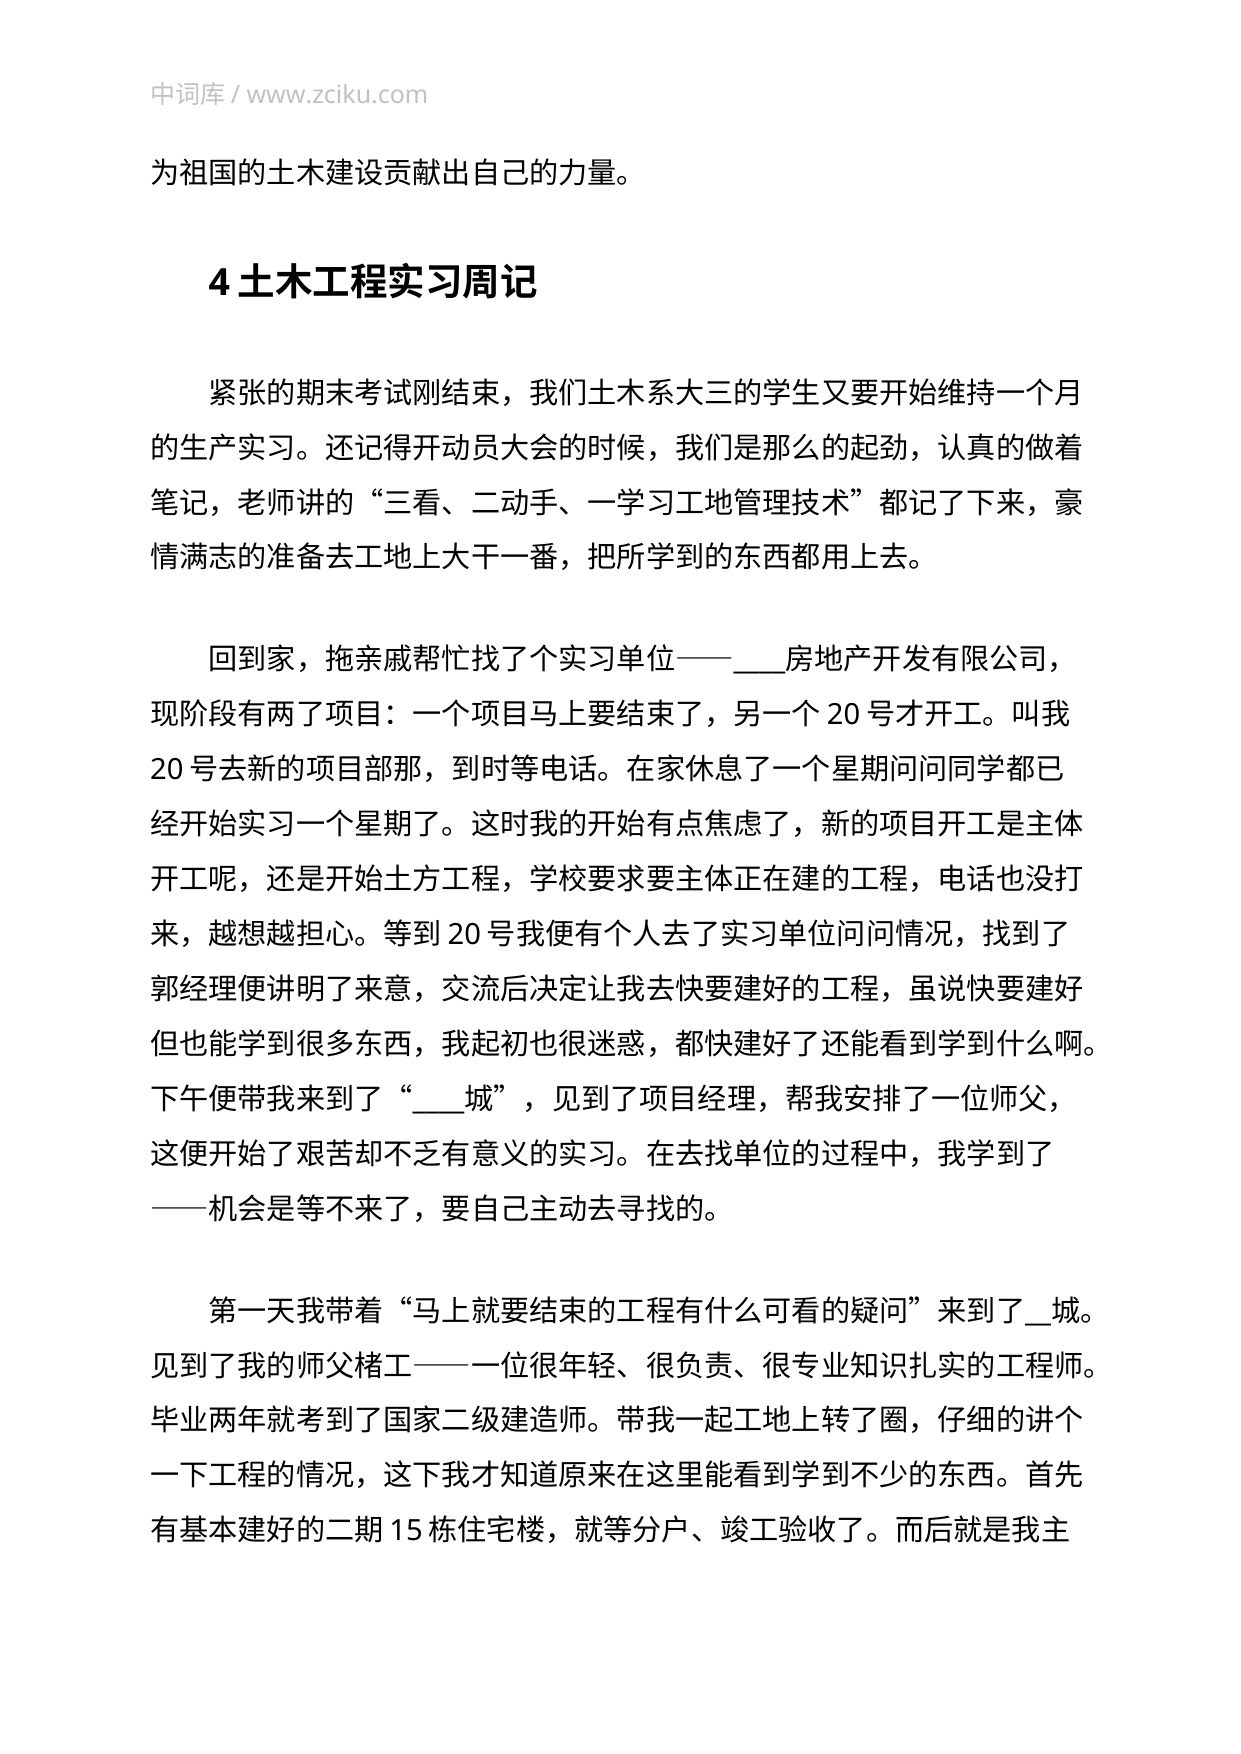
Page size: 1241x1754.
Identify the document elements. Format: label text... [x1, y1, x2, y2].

text 4土木工程实习周记 [150, 252, 1090, 306]
text 紧张的期末考试刚结束，我们土木系大三的学生又要开始维持一个月的生产实习。还记得开动员大会的时候，我们是那么的起劲，认真的做着笔记，老师讲的“三看、二动手、一学习工地管理技术”都记了下来，豪情满志的准备去工地上大干一番，把所学到的东西都用上去。 [150, 369, 1090, 576]
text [150, 1287, 1090, 1549]
text 回到家，拖亲戚帮忙找了个实习单位——____房地产开发有限公司，现阶段有两了项目：一个项目马上要结束了，另一个20号才开工。叫我20号去新的项目部那，到时等电话。在家休息了一个星期问问同学都已经开始实习一个星期了。这时我的开始有点焦虑了，新的项目开工是主体开工呢，还是开始土方工程，学校要求要主体正在建的工程，电话也没打来，越想越担心。等到20号我便有个人去了实习单位问问情况，找到了郭经理便讲明了来意，交流后决定让我去快要建好的工程，虽说快要建好但也能学到很多东西，我起初也很迷惑，都快建好了还能看到学到什么啊。下午便带我来到了“____城”，见到了项目经理，帮我安排了一位师父，这便开始了艰苦却不乏有意义的实习。在去找单位的过程中，我学到了——机会是等不来了，要自己主动去寻找的。 [150, 636, 1090, 1228]
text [150, 150, 1090, 192]
